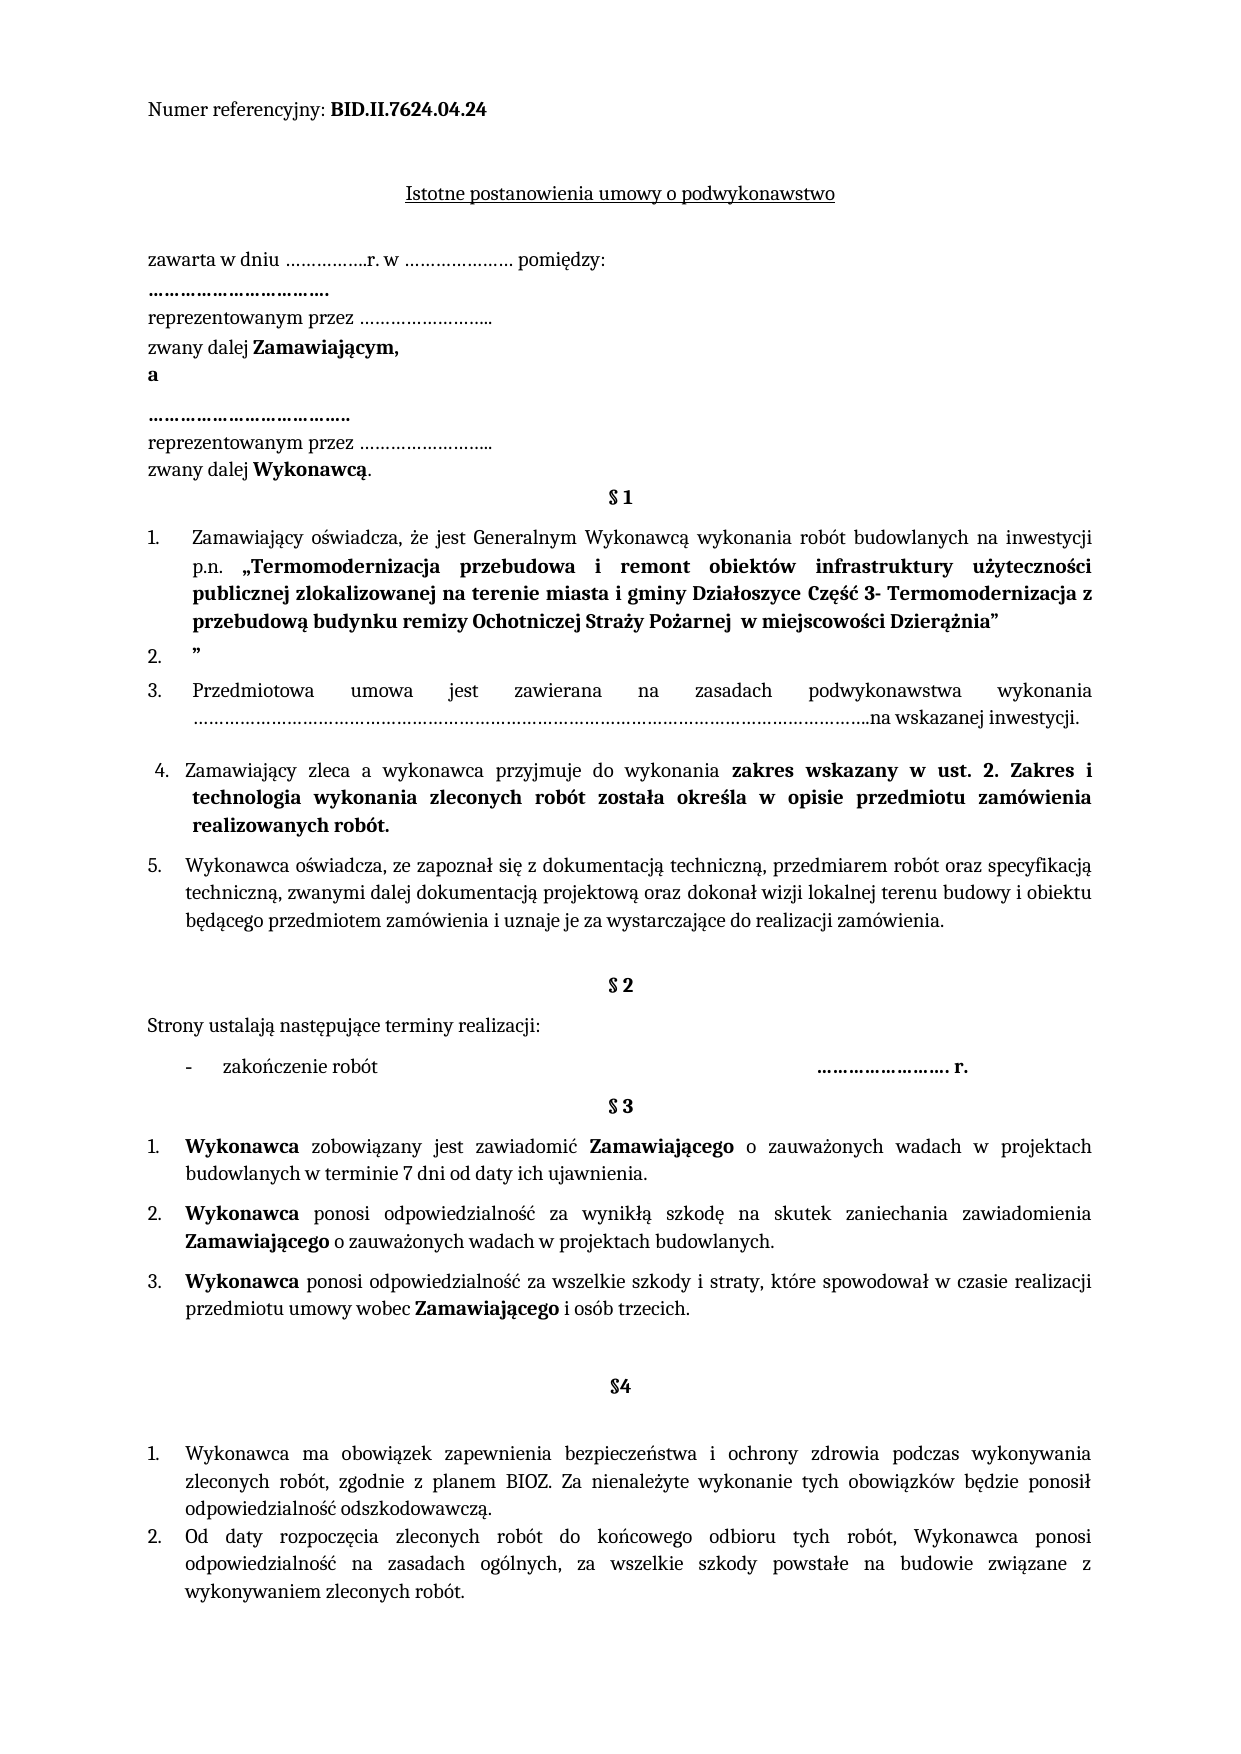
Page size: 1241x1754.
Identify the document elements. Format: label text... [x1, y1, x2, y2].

title Zamawiający zleca a wykonawca przyjmuje do wykonania zakres wskazany w ust. 2. Zakres i technologia wykonania zleconych robót została określa w opisie przedmiotu zamówienia realizowanych robót. [154, 758, 1093, 837]
list Przedmiotowa umowa jest zawierana na zasadach podwykonawstwa wykonania ………………………………………………………………………………………………………………….na wskazanej inwestycji. [148, 678, 1093, 730]
text Istotne postanowienia umowy o podwykonawstwo [148, 181, 1093, 205]
text zawarta w dniu …………….r. w ………………… pomiędzy: [148, 248, 1093, 272]
title Wykonawca oświadcza, ze zapoznał się z dokumentacją techniczną, przedmiarem robót oraz specyfikacją techniczną, zwanymi dalej dokumentacją projektową oraz dokonał wizji lokalnej terenu budowy i obiektu będącego przedmiotem zamówienia i uznaje je za wystarczające do realizacji zamówienia. [148, 853, 1093, 932]
text § 1 [148, 486, 1093, 509]
text reprezentowanym przez …………………….. [148, 431, 1093, 454]
list Zamawiający oświadcza, że jest Generalnym Wykonawcą wykonania robót budowlanych na inwestycji p.n. „Termomodernizacja przebudowa i remont obiektów infrastruktury użyteczności publicznej zlokalizowanej na terenie miasta i gminy Działoszyce Część 3- Termomodernizacja z przebudową budynku remizy Ochotniczej Straży Pożarnej w miejscowości Dzierążnia” [148, 526, 1093, 633]
list ” [148, 643, 1093, 668]
text reprezentowanym przez …………………….. [148, 306, 1093, 329]
list Wykonawca zobowiązany jest zawiadomić Zamawiającego o zauważonych wadach w projektach budowlanych w terminie 7 dni od daty ich ujawnienia. [148, 1134, 1093, 1186]
text §4 [148, 1374, 1093, 1398]
text § 2 [148, 973, 1093, 997]
text zwany dalej Zamawiającym, [148, 336, 1093, 359]
text zwany dalej Wykonawcą. [148, 458, 1093, 482]
list Wykonawca ma obowiązek zapewnienia bezpieczeństwa i ochrony zdrowia podczas wykonywania zleconych robót, zgodnie z planem BIOZ. Za nienależyte wykonanie tych obowiązków będzie ponosił odpowiedzialność odszkodowawczą. [148, 1442, 1093, 1521]
text ……………………………. [148, 278, 1093, 302]
list Wykonawca ponosi odpowiedzialność za wszelkie szkody i straty, które spowodował w czasie realizacji przedmiotu umowy wobec Zamawiającego i osób trzecich. [148, 1269, 1093, 1321]
list zakończenie robót ……………………. r. [185, 1053, 1093, 1078]
list Od daty rozpoczęcia zleconych robót do końcowego odbioru tych robót, Wykonawca ponosi odpowiedzialność na zasadach ogólnych, za wszelkie szkody powstałe na budowie związane z wykonywaniem zleconych robót. [148, 1524, 1093, 1603]
text Strony ustalają następujące terminy realizacji: [148, 1013, 1093, 1037]
title a [148, 363, 1093, 387]
text ……………………………….. [148, 403, 1093, 427]
list Wykonawca ponosi odpowiedzialność za wynikłą szkodę na skutek zaniechania zawiadomienia Zamawiającego o zauważonych wadach w projektach budowlanych. [148, 1202, 1093, 1253]
text § 3 [148, 1094, 1093, 1118]
